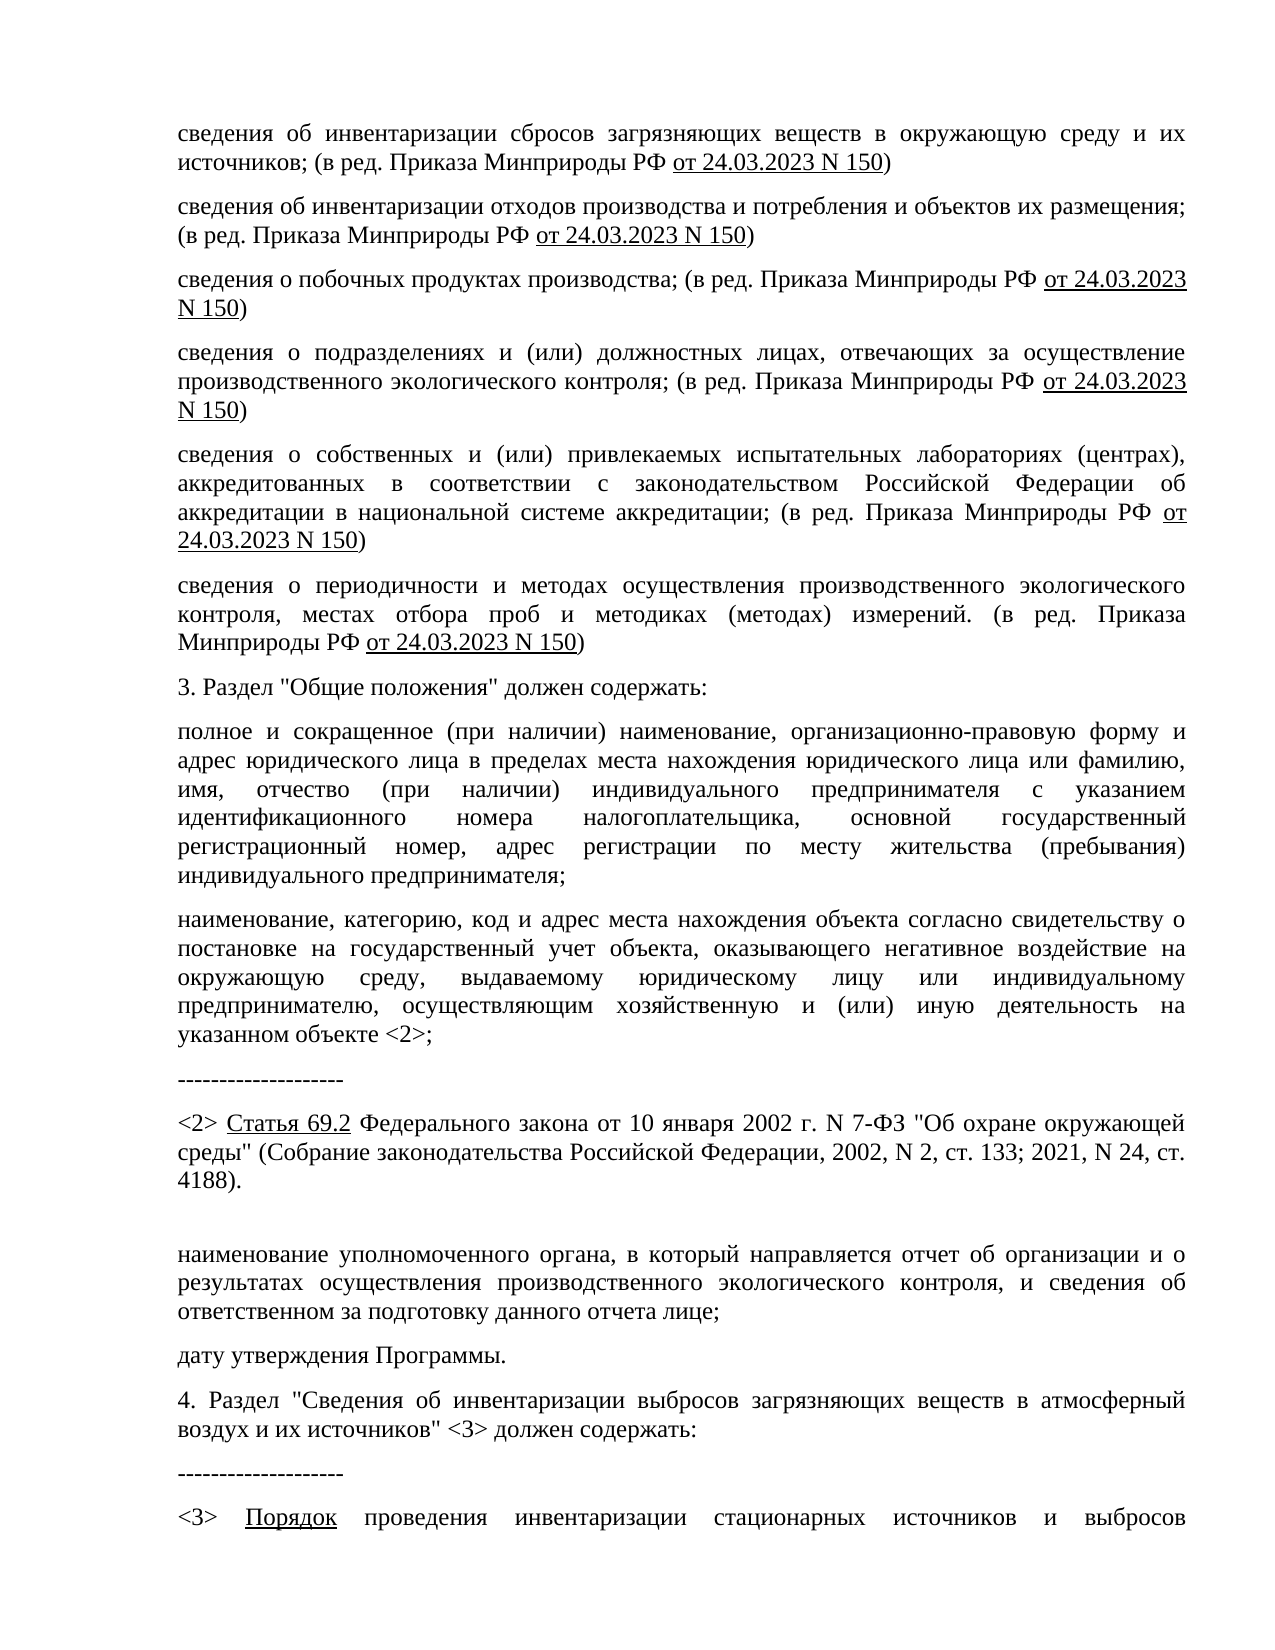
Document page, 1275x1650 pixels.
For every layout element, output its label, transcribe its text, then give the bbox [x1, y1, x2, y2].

text сведения об инвентаризации отходов производства и потребления и объектов их размещения; (в ред. Приказа Минприроды РФ от 24.03.2023 N 150) [177, 191, 1186, 249]
text -------------------- [177, 1458, 1186, 1487]
text дату утверждения Программы. [177, 1341, 1186, 1369]
text <2> Статья 69.2 Федерального закона от 10 января 2002 г. N 7-ФЗ "Об охране окружающей среды" (Собрание законодательства Российской Федерации, 2002, N 2, ст. 133; 2021, N 24, ст. 4188). [177, 1108, 1186, 1194]
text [177, 1502, 1186, 1531]
text 4. Раздел "Сведения об инвентаризации выбросов загрязняющих веществ в атмосферный воздух и их источников" <3> должен содержать: [177, 1385, 1186, 1442]
text сведения о периодичности и методах осуществления производственного экологического контроля, местах отбора проб и методиках (методах) измерений. (в ред. Приказа Минприроды РФ от 24.03.2023 N 150) [177, 570, 1186, 656]
text сведения о собственных и (или) привлекаемых испытательных лабораториях (центрах), аккредитованных в соответствии с законодательством Российской Федерации об аккредитации в национальной системе аккредитации; (в ред. Приказа Минприроды РФ от 24.03.2023 N 150) [177, 439, 1186, 554]
text 3. Раздел "Общие положения" должен содержать: [177, 672, 1186, 701]
text сведения о побочных продуктах производства; (в ред. Приказа Минприроды РФ от 24.03.2023 N 150) [177, 264, 1186, 322]
text сведения о подразделениях и (или) должностных лицах, отвечающих за осуществление производственного экологического контроля; (в ред. Приказа Минприроды РФ от 24.03.2023 N 150) [177, 337, 1186, 424]
text наименование уполномоченного органа, в который направляется отчет об организации и о результатах осуществления производственного экологического контроля, и сведения об ответственном за подготовку данного отчета лице; [177, 1239, 1186, 1325]
text -------------------- [177, 1064, 1186, 1092]
text полное и сокращенное (при наличии) наименование, организационно-правовую форму и адрес юридического лица в пределах места нахождения юридического лица или фамилию, имя, отчество (при наличии) индивидуального предпринимателя с указанием идентификационного номера налогоплательщика, основной государственный регистрационный номер, адрес регистрации по месту жительства (пребывания) индивидуального предпринимателя; [177, 716, 1186, 889]
text наименование, категорию, код и адрес места нахождения объекта согласно свидетельству о постановке на государственный учет объекта, оказывающего негативное воздействие на окружающую среду, выдаваемому юридическому лицу или индивидуальному предпринимателю, осуществляющим хозяйственную и (или) иную деятельность на указанном объекте <2>; [177, 904, 1186, 1048]
text сведения об инвентаризации сбросов загрязняющих веществ в окружающую среду и их источников; (в ред. Приказа Минприроды РФ от 24.03.2023 N 150) [177, 118, 1186, 176]
